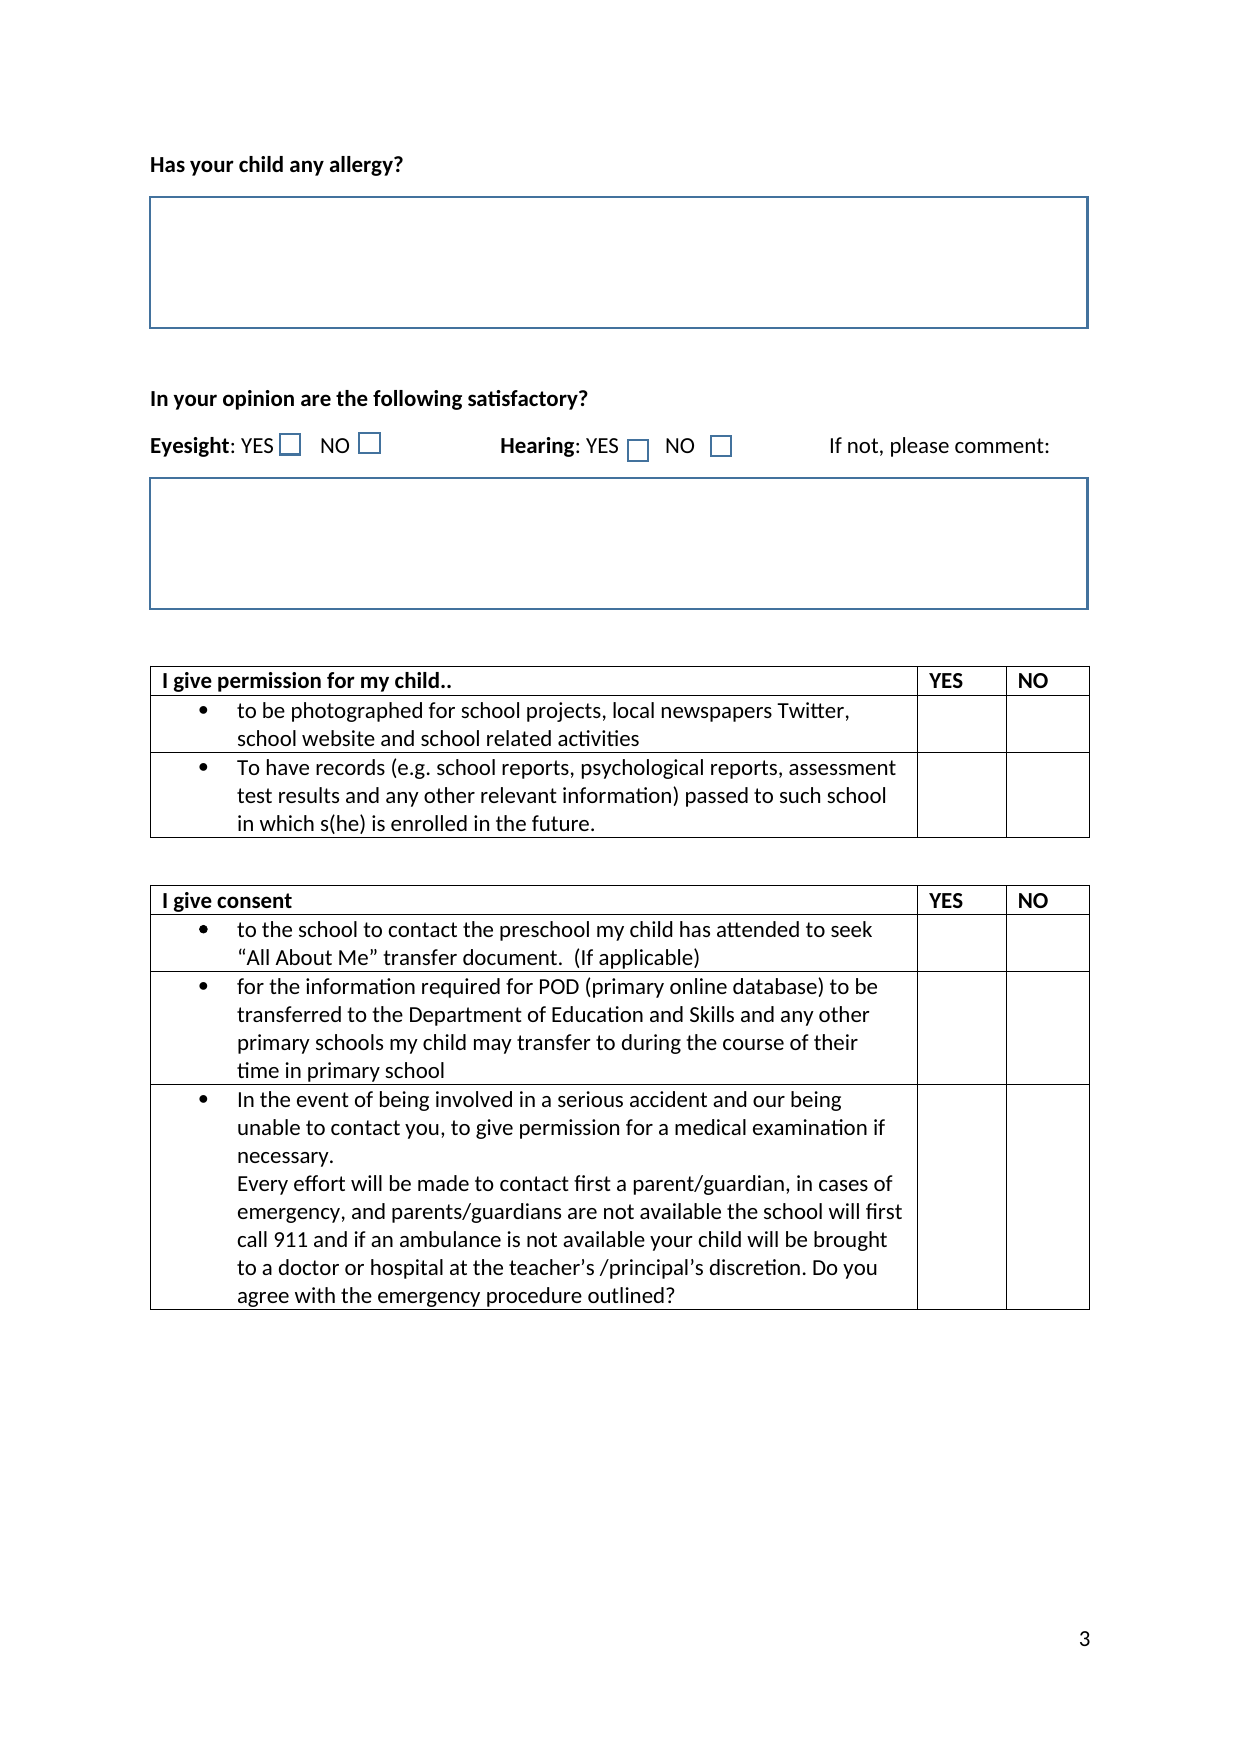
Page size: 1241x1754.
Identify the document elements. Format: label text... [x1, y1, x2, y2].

table_cell In the event of being involved in a serious accident and our being unable to contact you, to give permission for a medical examination if necessary. Every effort will be made to contact first a parent/guardian, in cases of emergency, and parents/guardians are not available the school will first call 911 and if an ambulance is not available your child will be brought to a doctor or hospital at the teacher’s /principal’s discretion. Do you agree with the emergency procedure outlined? [151, 1085, 917, 1309]
table_header YES [918, 886, 1006, 914]
table_cell for the information required for POD (primary online database) to be transferred to the Department of Education and Skills and any other primary schools my child may transfer to during the course of their time in primary school [151, 972, 917, 1084]
text In your opinion are the following satisfactory? [150, 384, 1090, 412]
text Eyesight: YES NO Hearing: YES NO If not, please comment: [150, 431, 1090, 459]
table_cell To have records (e.g. school reports, psychological reports, assessment test results and any other relevant information) passed to such school in which s(he) is enrolled in the future. [151, 753, 917, 837]
table_cell [1007, 696, 1089, 752]
table_cell [918, 915, 1006, 971]
text Has your child any allergy? [150, 150, 1090, 178]
table_cell [918, 972, 1006, 1084]
table_header NO [1007, 886, 1089, 914]
table_header NO [1007, 667, 1089, 695]
table_cell [1007, 1085, 1089, 1309]
table_header I give consent [151, 886, 917, 914]
table_cell [918, 753, 1006, 837]
table_cell [918, 696, 1006, 752]
table_cell to the school to contact the preschool my child has attended to seek “All About Me” transfer document. (If applicable) [151, 915, 917, 971]
table_cell [1007, 753, 1089, 837]
table_cell [918, 1085, 1006, 1309]
table_cell [1007, 972, 1089, 1084]
table_header I give permission for my child.. [151, 667, 917, 695]
table_cell [1007, 915, 1089, 971]
table_cell to be photographed for school projects, local newspapers Twitter, school website and school related activities [151, 696, 917, 752]
table_header YES [918, 667, 1006, 695]
